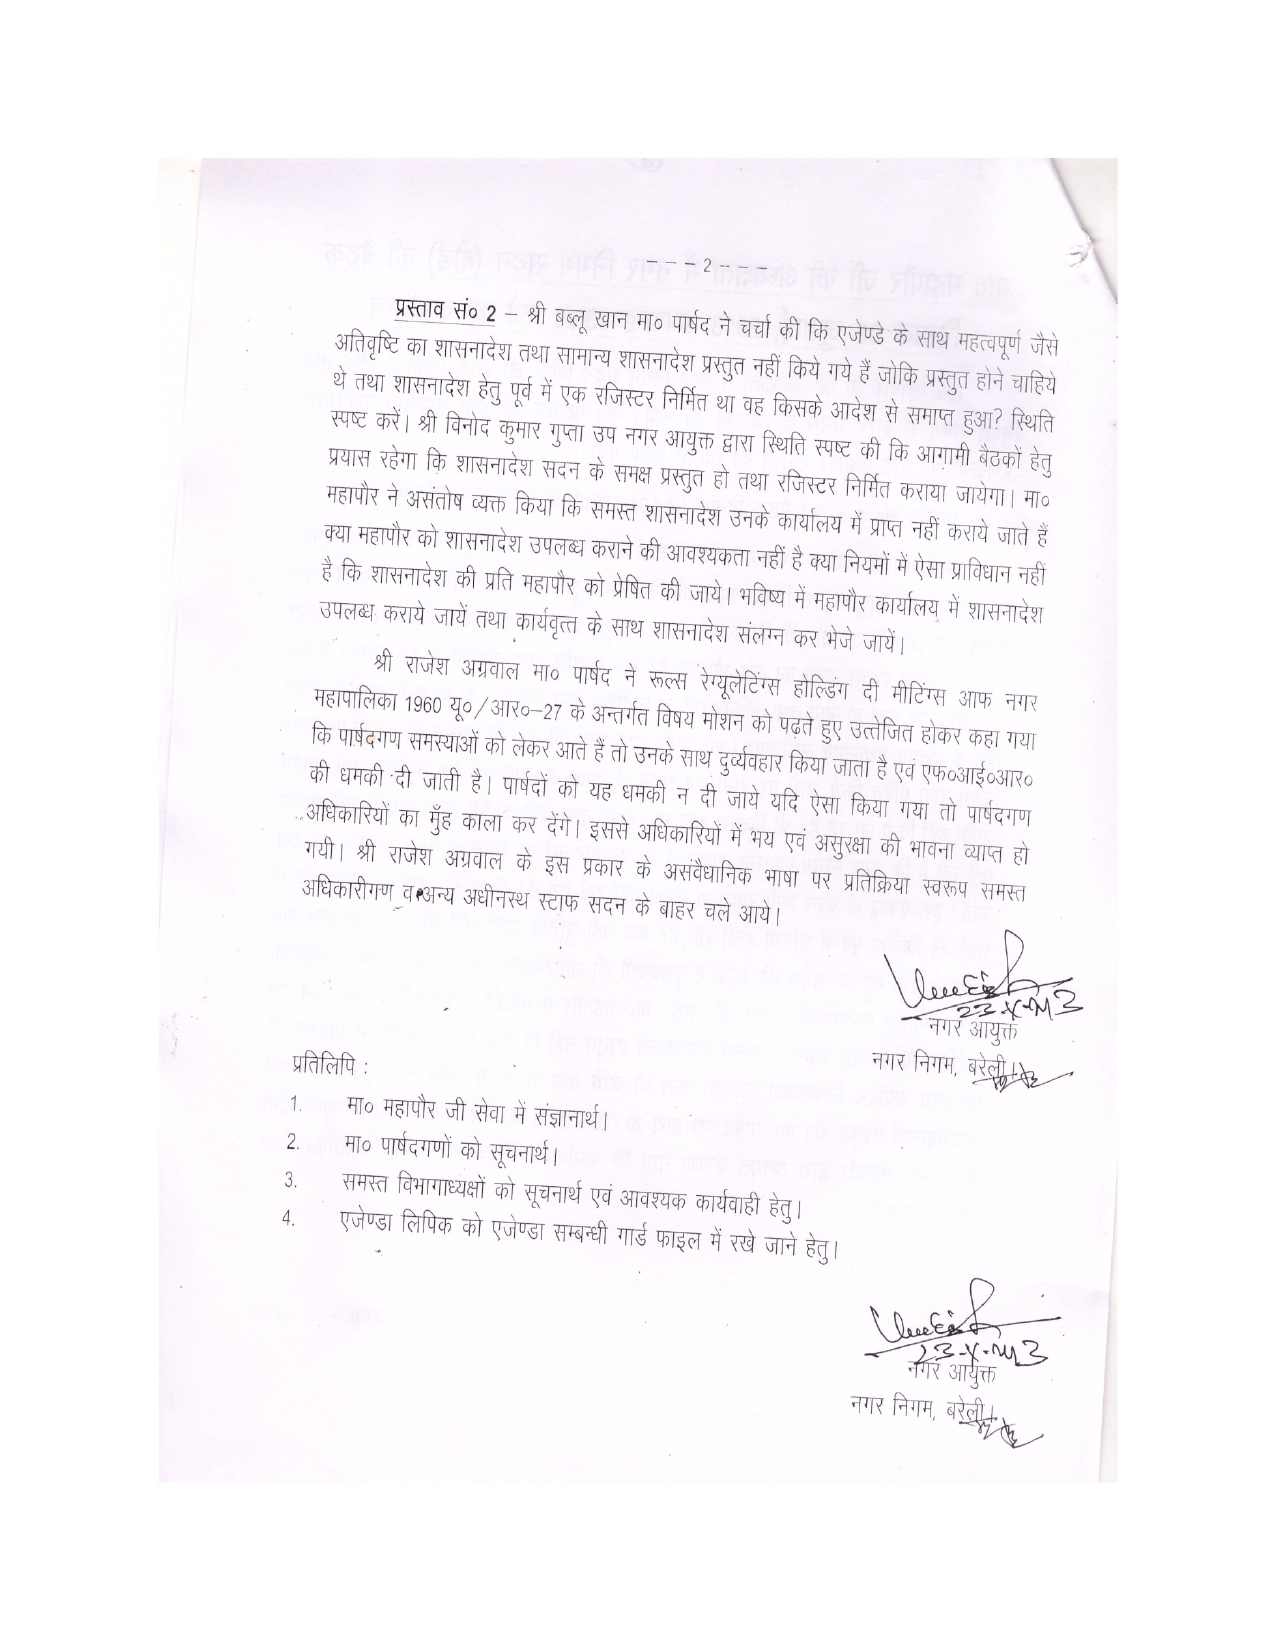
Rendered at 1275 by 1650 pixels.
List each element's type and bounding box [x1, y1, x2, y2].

picture [150, 150, 1125, 1491]
